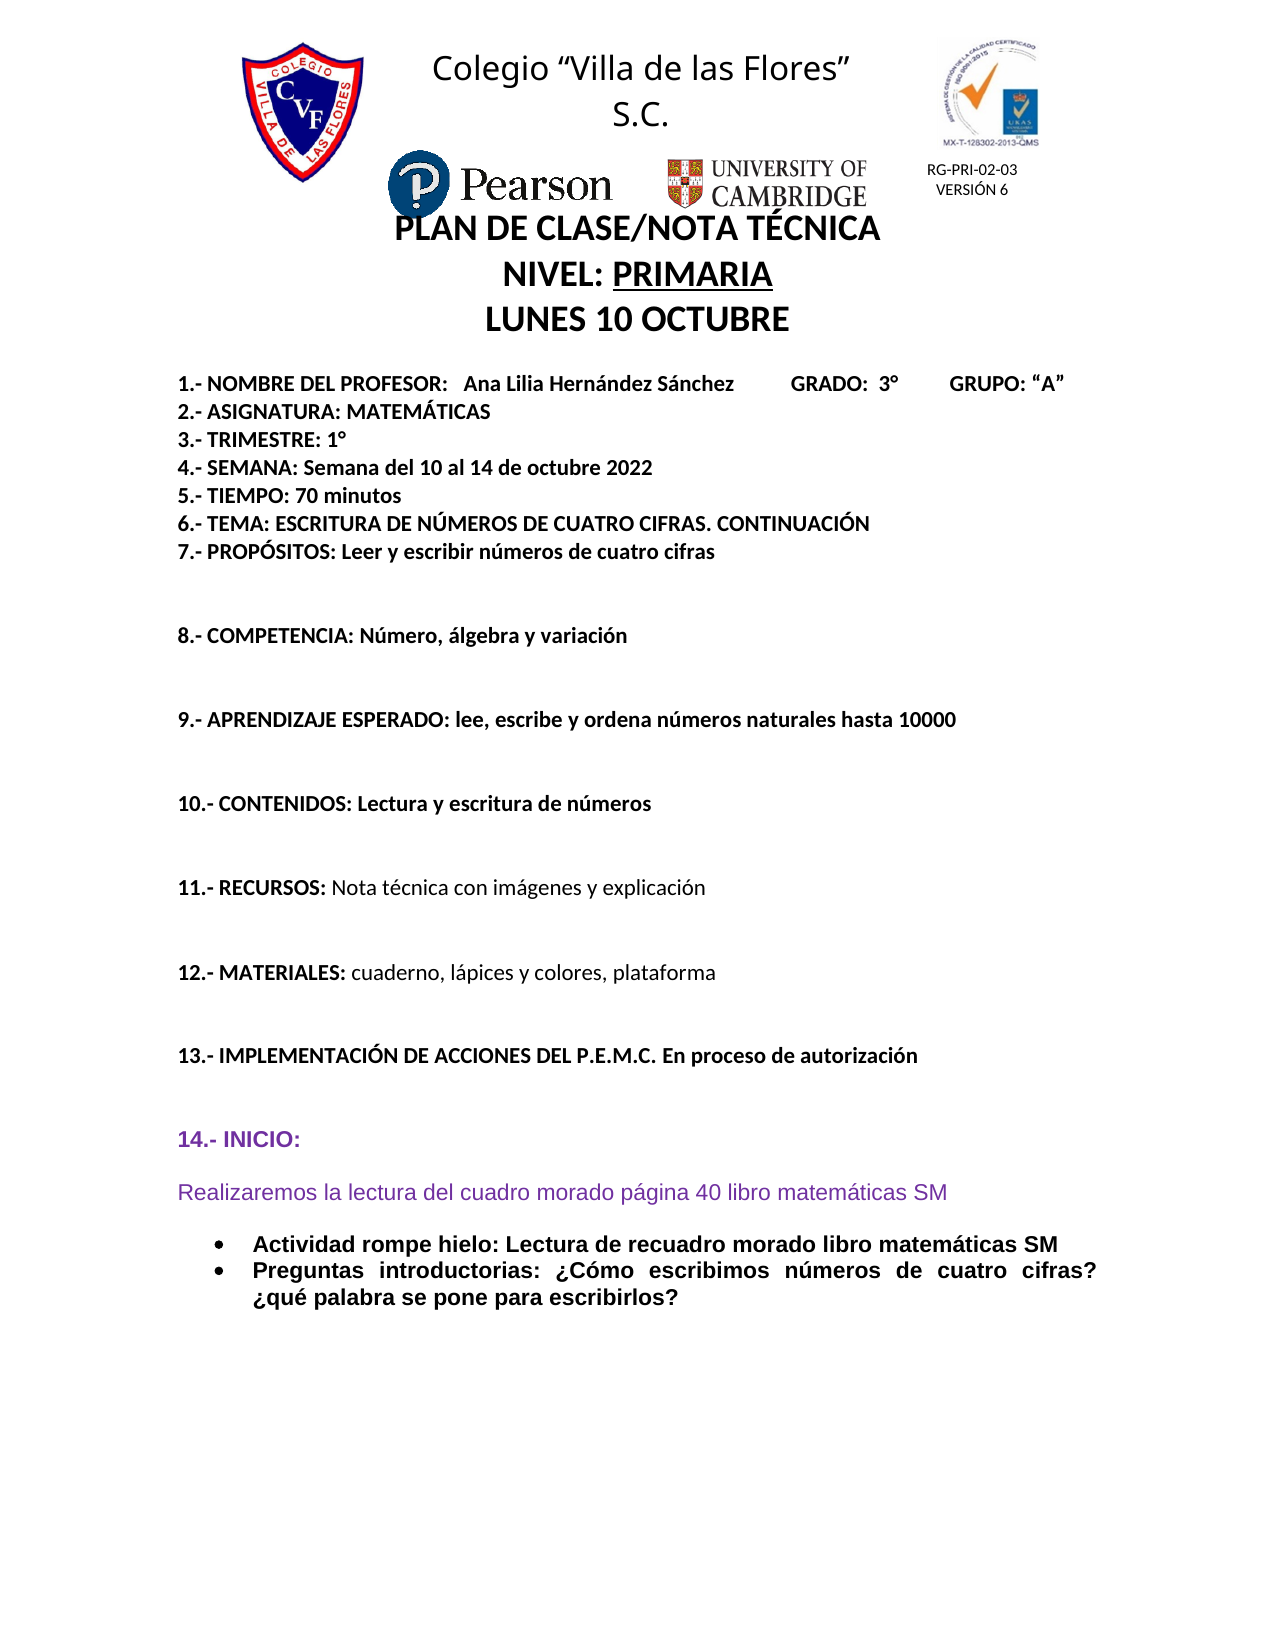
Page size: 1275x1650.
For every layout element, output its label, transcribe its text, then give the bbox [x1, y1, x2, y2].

picture [235, 38, 373, 187]
text PLAN DE CLASE/NOTA TÉCNICA [177, 204, 1098, 249]
text NIVEL: PRIMARIA [177, 249, 1098, 295]
text 9.- APRENDIZAJE ESPERADO: lee, escribe y ordena números naturales hasta 10000 [177, 705, 1098, 733]
text 8.- COMPETENCIA: Número, álgebra y variación [177, 621, 1098, 649]
text 5.- TIEMPO: 70 minutos [177, 481, 1098, 509]
text 11.- RECURSOS: Nota técnica con imágenes y explicación [177, 873, 1098, 902]
list Actividad rompe hielo: Lectura de recuadro morado libro matemáticas SM [215, 1231, 1098, 1257]
picture [937, 37, 1040, 150]
text 10.- CONTENIDOS: Lectura y escritura de números [177, 789, 1098, 817]
text 3.- TRIMESTRE: 1° [177, 425, 1098, 453]
text Realizaremos la lectura del cuadro morado página 40 libro matemáticas SM [177, 1178, 1098, 1205]
text 2.- ASIGNATURA: MATEMÁTICAS [177, 397, 1098, 425]
text 1.- NOMBRE DEL PROFESOR: Ana Lilia Hernández Sánchez GRADO: 3° GRUPO: “A” [177, 369, 1098, 397]
text LUNES 10 OCTUBRE [177, 295, 1098, 341]
text 4.- SEMANA: Semana del 10 al 14 de octubre 2022 [177, 453, 1098, 481]
list Preguntas introductorias: ¿Cómo escribimos números de cuatro cifras? ¿qué palabra se pone para escribirlos? [215, 1257, 1098, 1310]
text 6.- TEMA: ESCRITURA DE NÚMEROS DE CUATRO CIFRAS. CONTINUACIÓN [177, 509, 1098, 537]
picture [381, 145, 619, 204]
text 7.- PROPÓSITOS: Leer y escribir números de cuatro cifras [177, 537, 1098, 565]
text 13.- IMPLEMENTACIÓN DE ACCIONES DEL P.E.M.C. En proceso de autorización [177, 1042, 1098, 1070]
text 12.- MATERIALES: cuaderno, lápices y colores, plataforma [177, 958, 1098, 986]
text 14.- INICIO: [177, 1126, 1098, 1152]
